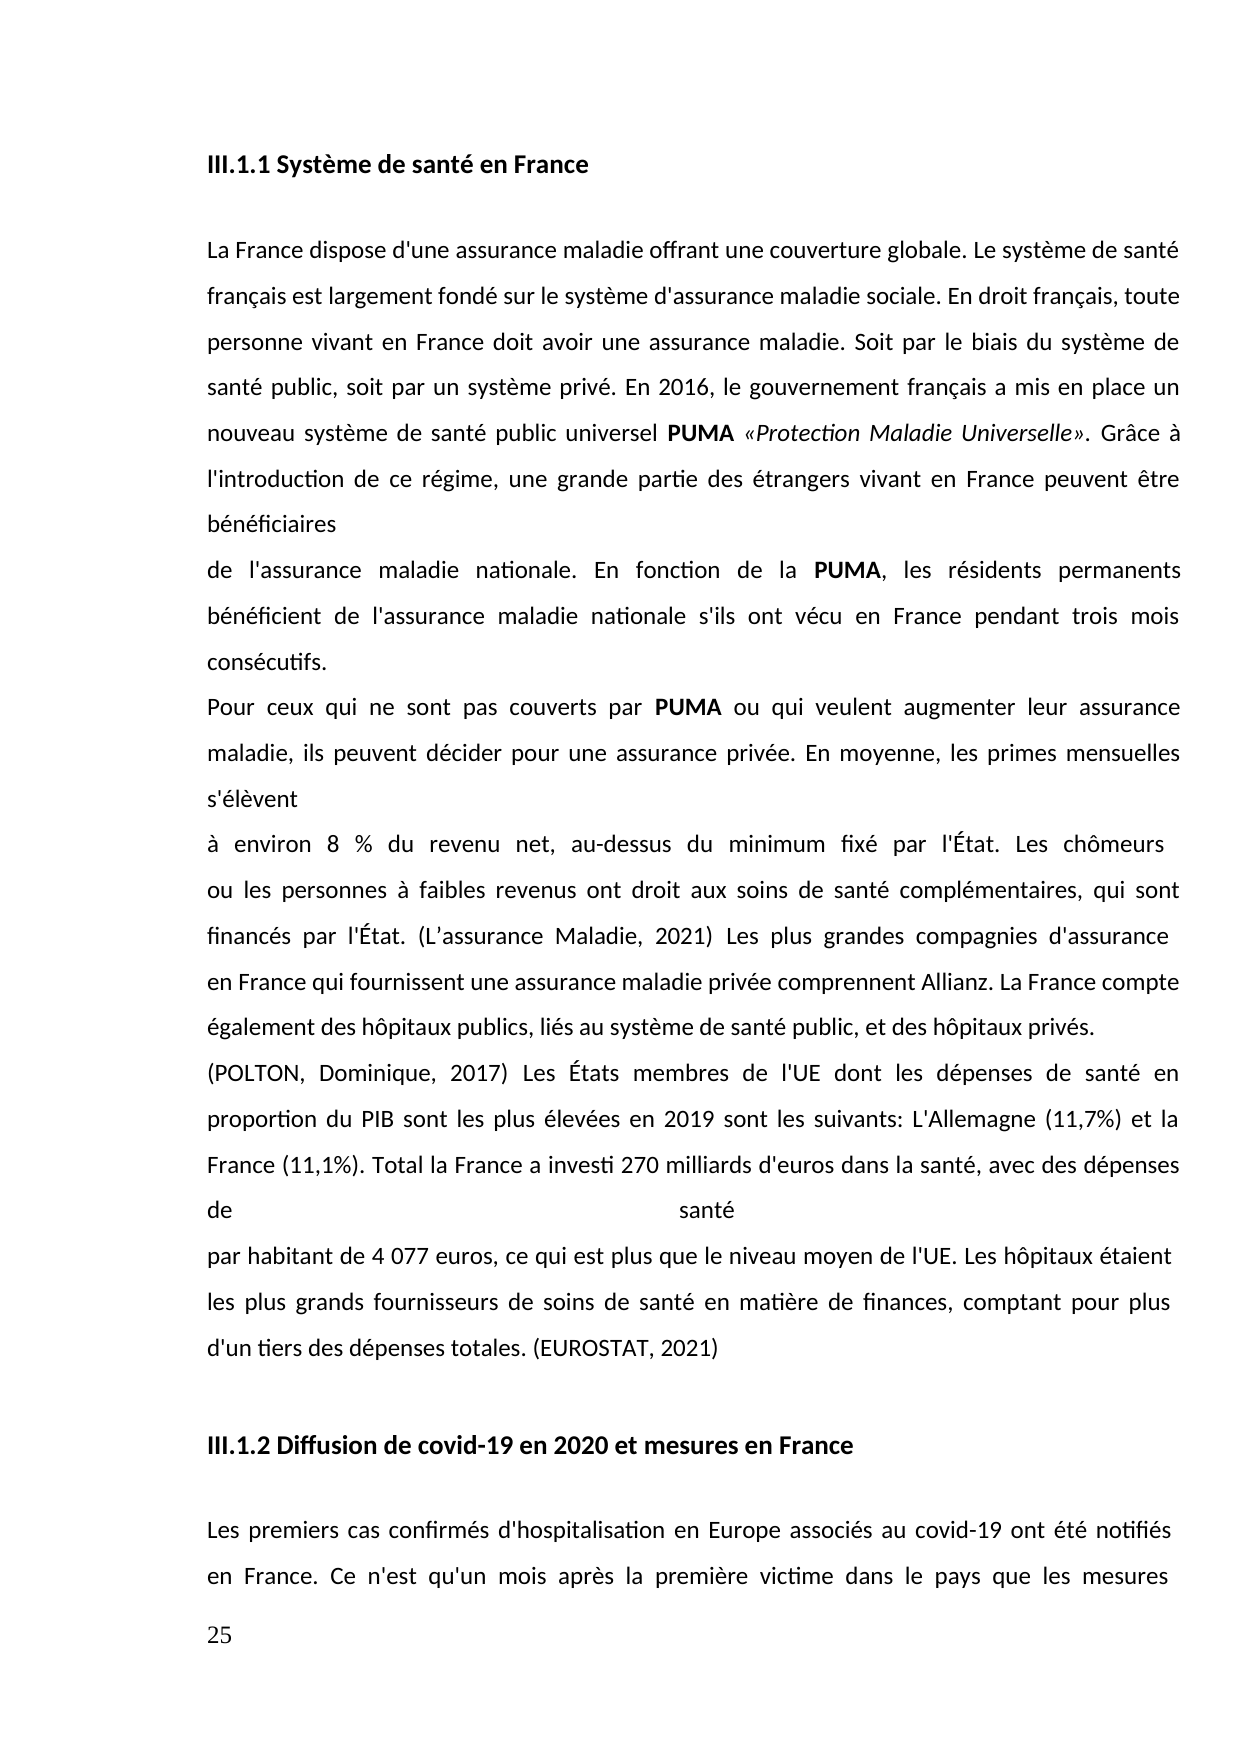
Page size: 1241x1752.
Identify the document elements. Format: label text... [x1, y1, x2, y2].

subtitle III.1.1 Système de santé en France [207, 148, 1181, 181]
text La France dispose d'une assurance maladie offrant une couverture globale. Le système de santé français est largement fondé sur le système d'assurance maladie sociale. En droit français, toute personne vivant en France doit avoir une assurance maladie. Soit par le biais du système de santé public, soit par un système privé. En 2016, le gouvernement français a mis en place un nouveau système de santé public universel PUMA «Protection Maladie Universelle». Grâce à l'introduction de ce régime, une grande partie des étrangers vivant en France peuvent être bénéficiaires de l'assurance maladie nationale. En fonction de la PUMA, les résidents permanents bénéficient de l'assurance maladie nationale s'ils ont vécu en France pendant trois mois consécutifs. Pour ceux qui ne sont pas couverts par PUMA ou qui veulent augmenter leur assurance maladie, ils peuvent décider pour une assurance privée. En moyenne, les primes mensuelles s'élèvent à environ 8 % du revenu net, au-dessus du minimum fixé par l'État. Les chômeurs ou les personnes à faibles revenus ont droit aux soins de santé complémentaires, qui sont financés par l'État. (L’assurance Maladie, 2021) Les plus grandes compagnies d'assurance en France qui fournissent une assurance maladie privée comprennent Allianz. La France compte également des hôpitaux publics, liés au système de santé public, et des hôpitaux privés. [207, 234, 1181, 1042]
subtitle III.1.2 Diffusion de covid-19 en 2020 et mesures en France [207, 1428, 1181, 1461]
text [207, 1515, 1181, 1591]
text (POLTON, Dominique, 2017) Les États membres de l'UE dont les dépenses de santé en proportion du PIB sont les plus élevées en 2019 sont les suivants: L'Allemagne (11,7%) et la France (11,1%). Total la France a investi 270 milliards d'euros dans la santé, avec des dépenses de santé par habitant de 4 077 euros, ce qui est plus que le niveau moyen de l'UE. Les hôpitaux étaient les plus grands fournisseurs de soins de santé en matière de finances, comptant pour plus d'un tiers des dépenses totales. (EUROSTAT, 2021) [207, 1057, 1181, 1362]
